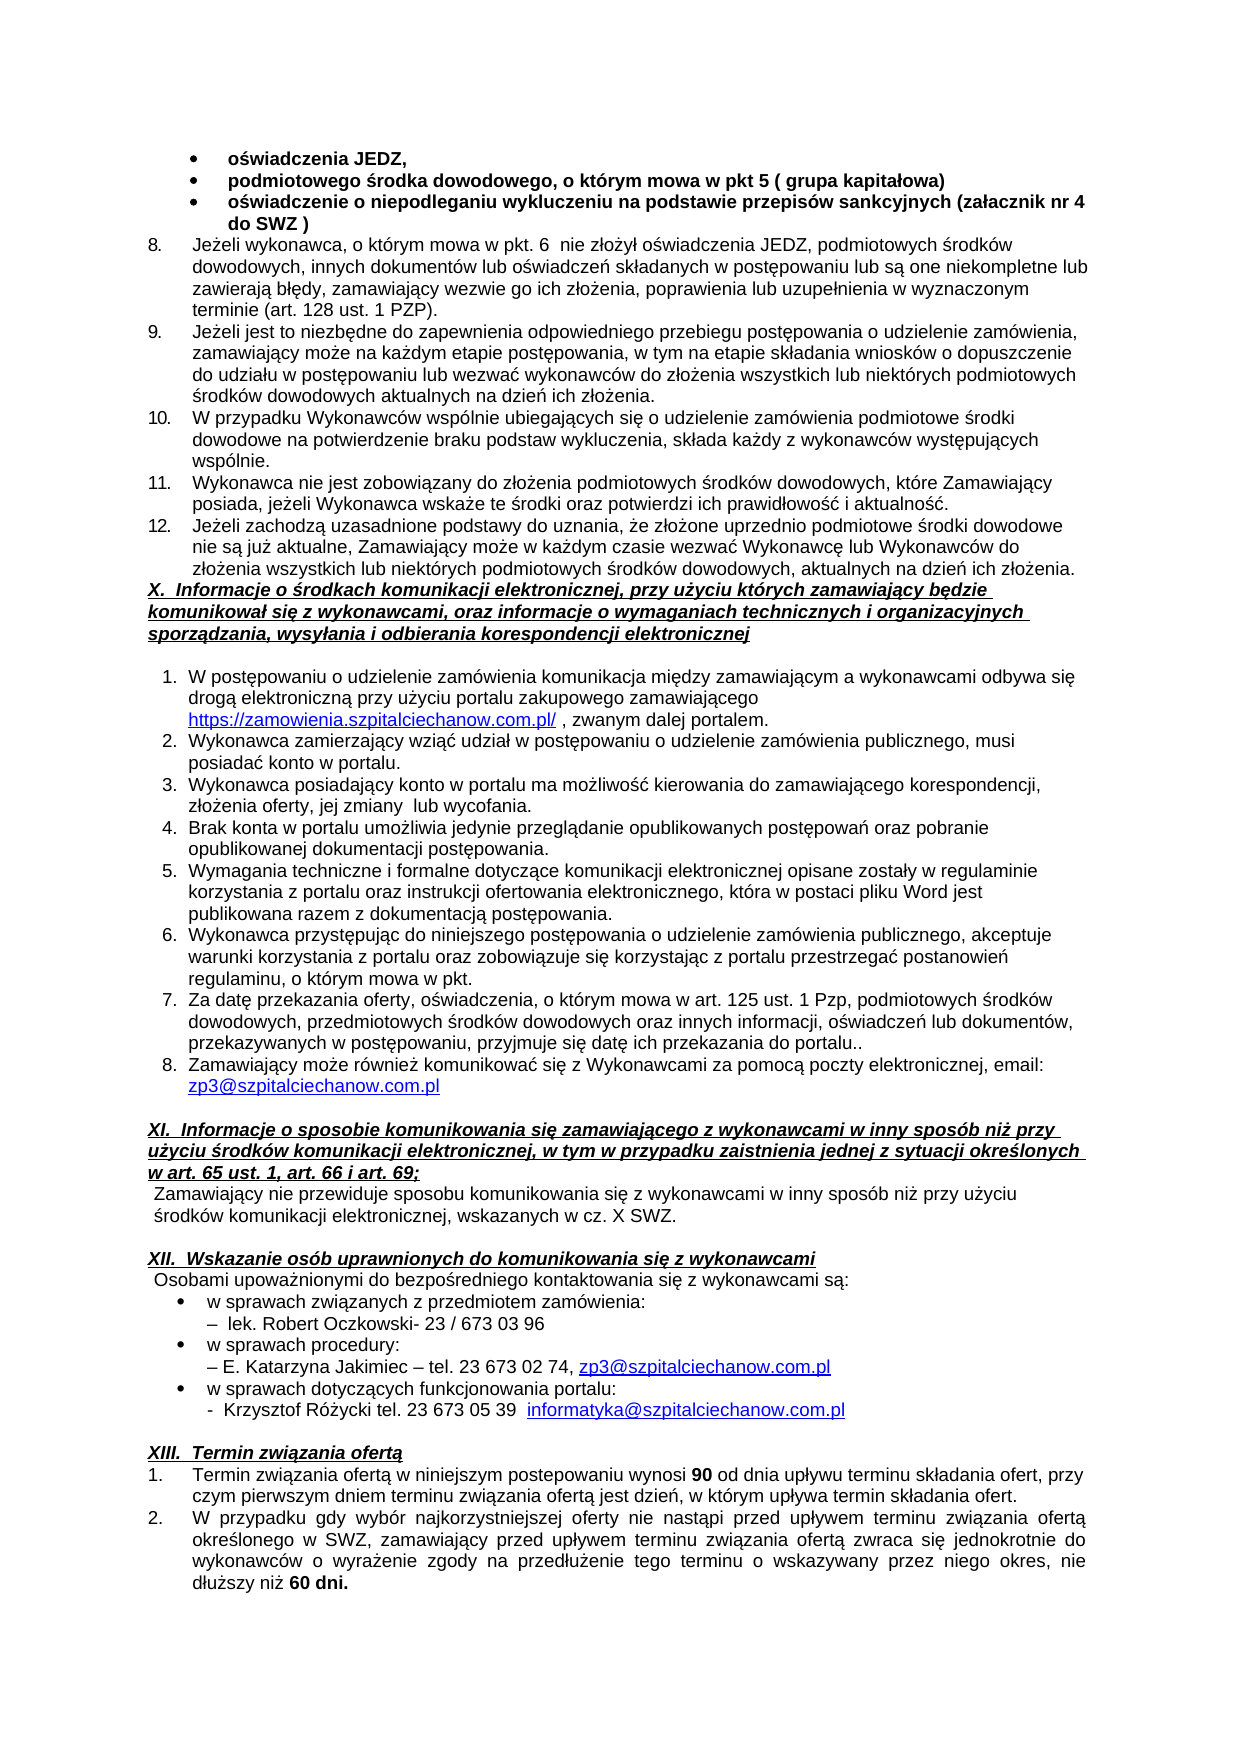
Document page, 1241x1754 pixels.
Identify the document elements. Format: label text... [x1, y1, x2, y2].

list Brak konta w portalu umożliwia jedynie przeglądanie opublikowanych postępowań oraz pobranie opublikowanej dokumentacji postępowania. [162, 816, 1087, 859]
list podmiotowego środka dowodowego, o którym mowa w pkt 5 ( grupa kapitałowa) [190, 169, 1092, 191]
list W przypadku Wykonawców wspólnie ubiegających się o udzielenie zamówienia podmiotowe środki dowodowe na potwierdzenie braku podstaw wykluczenia, składa każdy z wykonawców występujących wspólnie. [148, 407, 1087, 471]
text XIII. Termin związania ofertą [148, 1442, 1092, 1464]
list Jeżeli wykonawca, o którym mowa w pkt. 6 nie złożył oświadczenia JEDZ, podmiotowych środków dowodowych, innych dokumentów lub oświadczeń składanych w postępowaniu lub są one niekompletne lub zawierają błędy, zamawiający wezwie go ich złożenia, poprawienia lub uzupełnienia w wyznaczonym terminie (art. 128 ust. 1 PZP). [148, 234, 1092, 321]
list Za datę przekazania oferty, oświadczenia, o którym mowa w art. 125 ust. 1 Pzp, podmiotowych środków dowodowych, przedmiotowych środków dowodowych oraz innych informacji, oświadczeń lub dokumentów, przekazywanych w postępowaniu, przyjmuje się datę ich przekazania do portalu.. [162, 989, 1087, 1054]
list Wymagania techniczne i formalne dotyczące komunikacji elektronicznej opisane zostały w regulaminie korzystania z portalu oraz instrukcji ofertowania elektronicznego, która w postaci pliku Word jest publikowana razem z dokumentacją postępowania. [162, 859, 1087, 924]
list Wykonawca przystępując do niniejszego postępowania o udzielenie zamówienia publicznego, akceptuje warunki korzystania z portalu oraz zobowiązuje się korzystając z portalu przestrzegać postanowień regulaminu, o którym mowa w pkt. [162, 924, 1087, 989]
text Zamawiający nie przewiduje sposobu komunikowania się z wykonawcami w inny sposób niż przy użyciu środków komunikacji elektronicznej, wskazanych w cz. X SWZ. [154, 1183, 1087, 1226]
text XI. Informacje o sposobie komunikowania się zamawiającego z wykonawcami w inny sposób niż przy użyciu środków komunikacji elektronicznej, w tym w przypadku zaistnienia jednej z sytuacji określonych w art. 65 ust. 1, art. 66 i art. 69; [148, 1118, 1092, 1183]
list w sprawach związanych z przedmiotem zamówienia: [177, 1291, 1092, 1312]
list oświadczenie o niepodleganiu wykluczeniu na podstawie przepisów sankcyjnych (załacznik nr 4 do SWZ ) [190, 191, 1092, 234]
list oświadczenia JEDZ, [190, 148, 1092, 169]
list Jeżeli jest to niezbędne do zapewnienia odpowiedniego przebiegu postępowania o udzielenie zamówienia, zamawiający może na każdym etapie postępowania, w tym na etapie składania wniosków o dopuszczenie do udziału w postępowaniu lub wezwać wykonawców do złożenia wszystkich lub niektórych podmiotowych środków dowodowych aktualnych na dzień ich złożenia. [148, 321, 1087, 407]
list Zamawiający może również komunikować się z Wykonawcami za pomocą poczty elektronicznej, email: zp3@szpitalciechanow.com.pl [162, 1054, 1092, 1097]
list W przypadku gdy wybór najkorzystniejszej oferty nie nastąpi przed upływem terminu związania ofertą określonego w SWZ, zamawiający przed upływem terminu związania ofertą zwraca się jednokrotnie do wykonawców o wyrażenie zgody na przedłużenie tego terminu o wskazywany przez niego okres, nie dłuższy niż 60 dni. [148, 1507, 1087, 1593]
list w sprawach dotyczących funkcjonowania portalu: - Krzysztof Różycki tel. 23 673 05 39 informatyka@szpitalciechanow.com.pl [177, 1377, 1087, 1421]
text – lek. Robert Oczkowski- 23 / 673 03 96 [207, 1312, 1087, 1334]
list Wykonawca nie jest zobowiązany do złożenia podmiotowych środków dowodowych, które Zamawiający posiada, jeżeli Wykonawca wskaże te środki oraz potwierdzi ich prawidłowość i aktualność. [148, 471, 1087, 514]
text XII. Wskazanie osób uprawnionych do komunikowania się z wykonawcami [148, 1248, 1092, 1269]
list Jeżeli zachodzą uzasadnione podstawy do uznania, że złożone uprzednio podmiotowe środki dowodowe nie są już aktualne, Zamawiający może w każdym czasie wezwać Wykonawcę lub Wykonawców do złożenia wszystkich lub niektórych podmiotowych środków dowodowych, aktualnych na dzień ich złożenia. [148, 514, 1087, 579]
text Osobami upoważnionymi do bezpośredniego kontaktowania się z wykonawcami są: [154, 1269, 1092, 1291]
text X. Informacje o środkach komunikacji elektronicznej, przy użyciu których zamawiający będzie komunikował się z wykonawcami, oraz informacje o wymaganiach technicznych i organizacyjnych sporządzania, wysyłania i odbierania korespondencji elektronicznej [148, 579, 1092, 644]
list Wykonawca posiadający konto w portalu ma możliwość kierowania do zamawiającego korespondencji, złożenia oferty, jej zmiany lub wycofania. [162, 773, 1087, 816]
list w sprawach procedury: – E. Katarzyna Jakimiec – tel. 23 673 02 74, zp3@szpitalciechanow.com.pl [177, 1334, 1092, 1377]
list Termin związania ofertą w niniejszym postepowaniu wynosi 90 od dnia upływu terminu składania ofert, przy czym pierwszym dniem terminu związania ofertą jest dzień, w którym upływa termin składania ofert. [148, 1464, 1087, 1507]
list W postępowaniu o udzielenie zamówienia komunikacja między zamawiającym a wykonawcami odbywa się drogą elektroniczną przy użyciu portalu zakupowego zamawiającego https://zamowienia.szpitalciechanow.com.pl/ , zwanym dalej portalem. [162, 666, 1087, 730]
list Wykonawca zamierzający wziąć udział w postępowaniu o udzielenie zamówienia publicznego, musi posiadać konto w portalu. [162, 730, 1087, 773]
